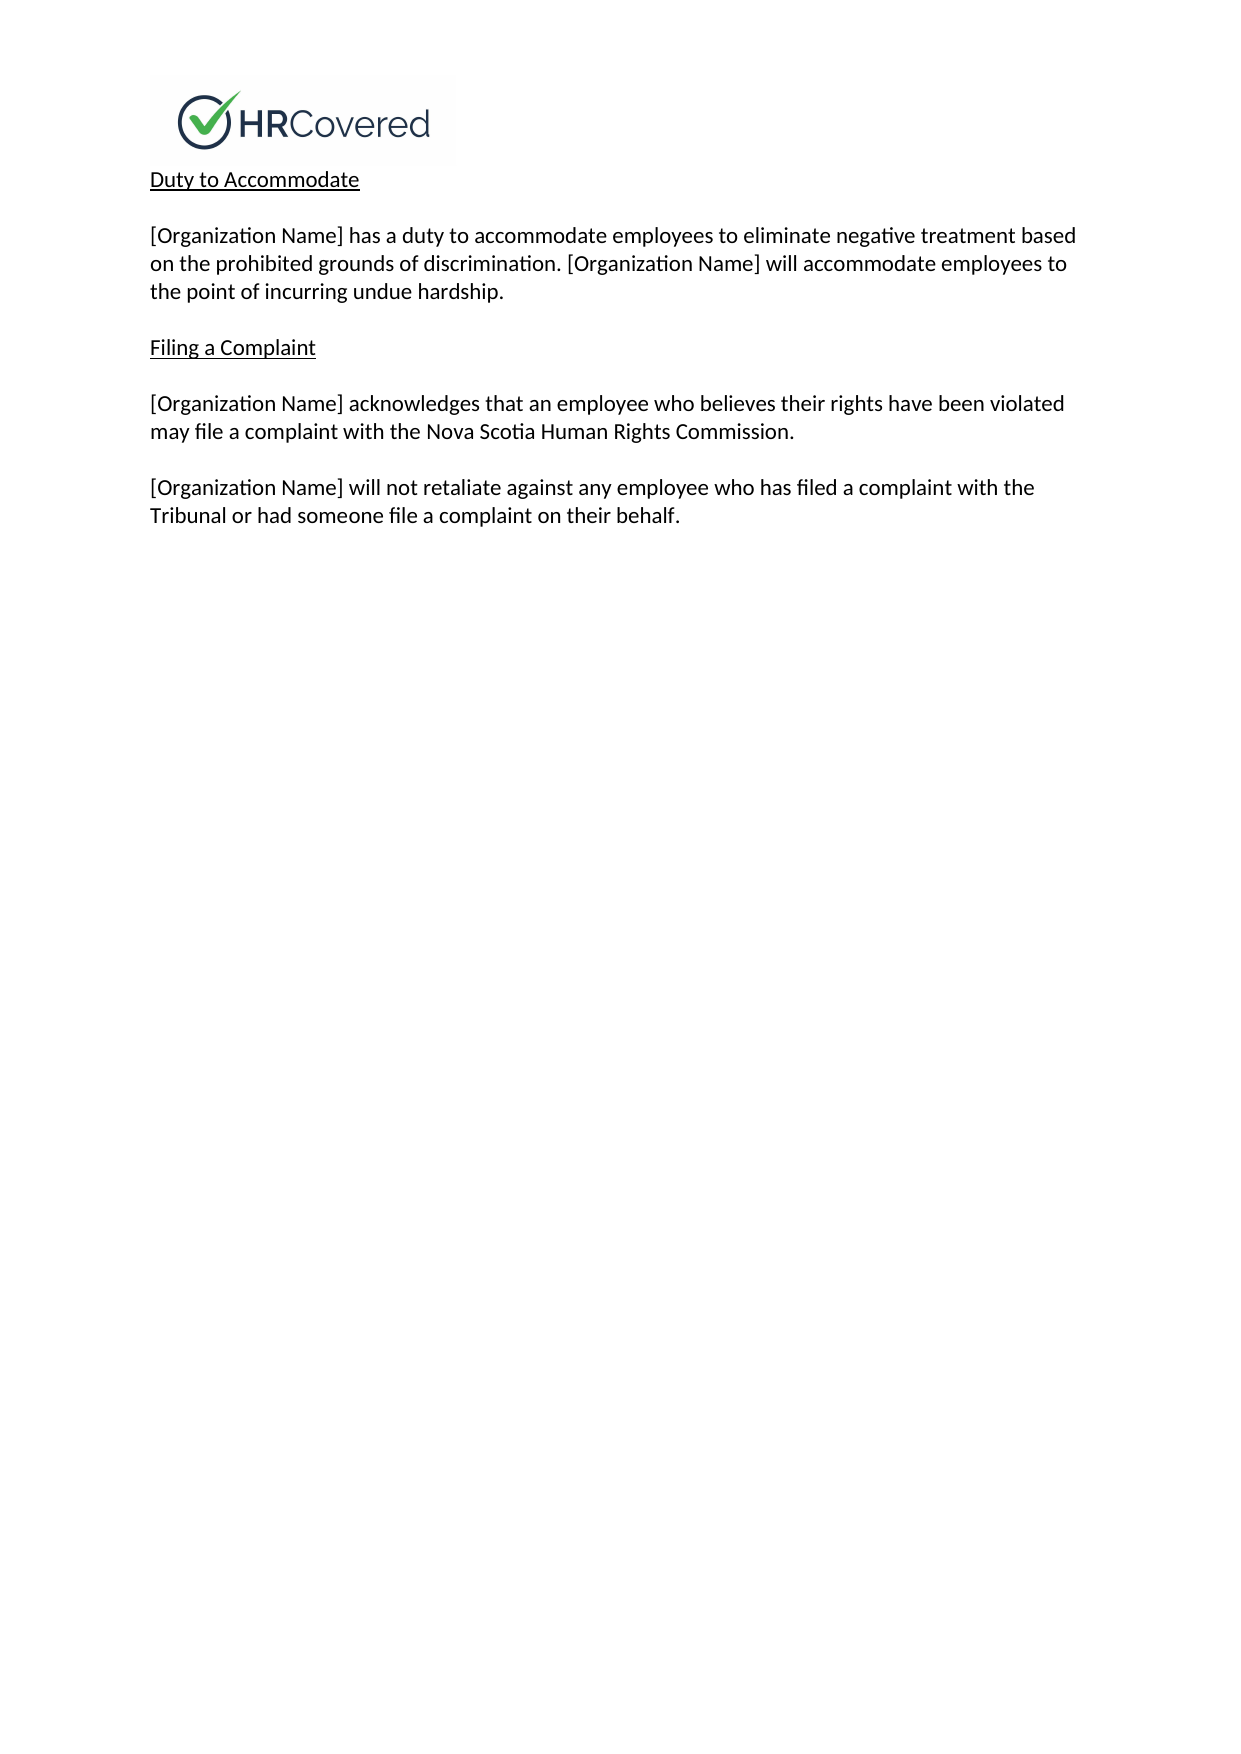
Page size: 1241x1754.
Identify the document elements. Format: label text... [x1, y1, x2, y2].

text [Organization Name] has a duty to accommodate employees to eliminate negative treatment based on the prohibited grounds of discrimination. [Organization Name] will accommodate employees to the point of incurring undue hardship. [150, 221, 1090, 305]
text Duty to Accommodate [150, 165, 1090, 193]
picture [150, 75, 457, 166]
text [Organization Name] acknowledges that an employee who believes their rights have been violated may file a complaint with the Nova Scotia Human Rights Commission. [150, 389, 1090, 446]
text [Organization Name] will not retaliate against any employee who has filed a complaint with the Tribunal or had someone file a complaint on their behalf. [150, 473, 1090, 529]
text Filing a Complaint [150, 333, 1090, 361]
